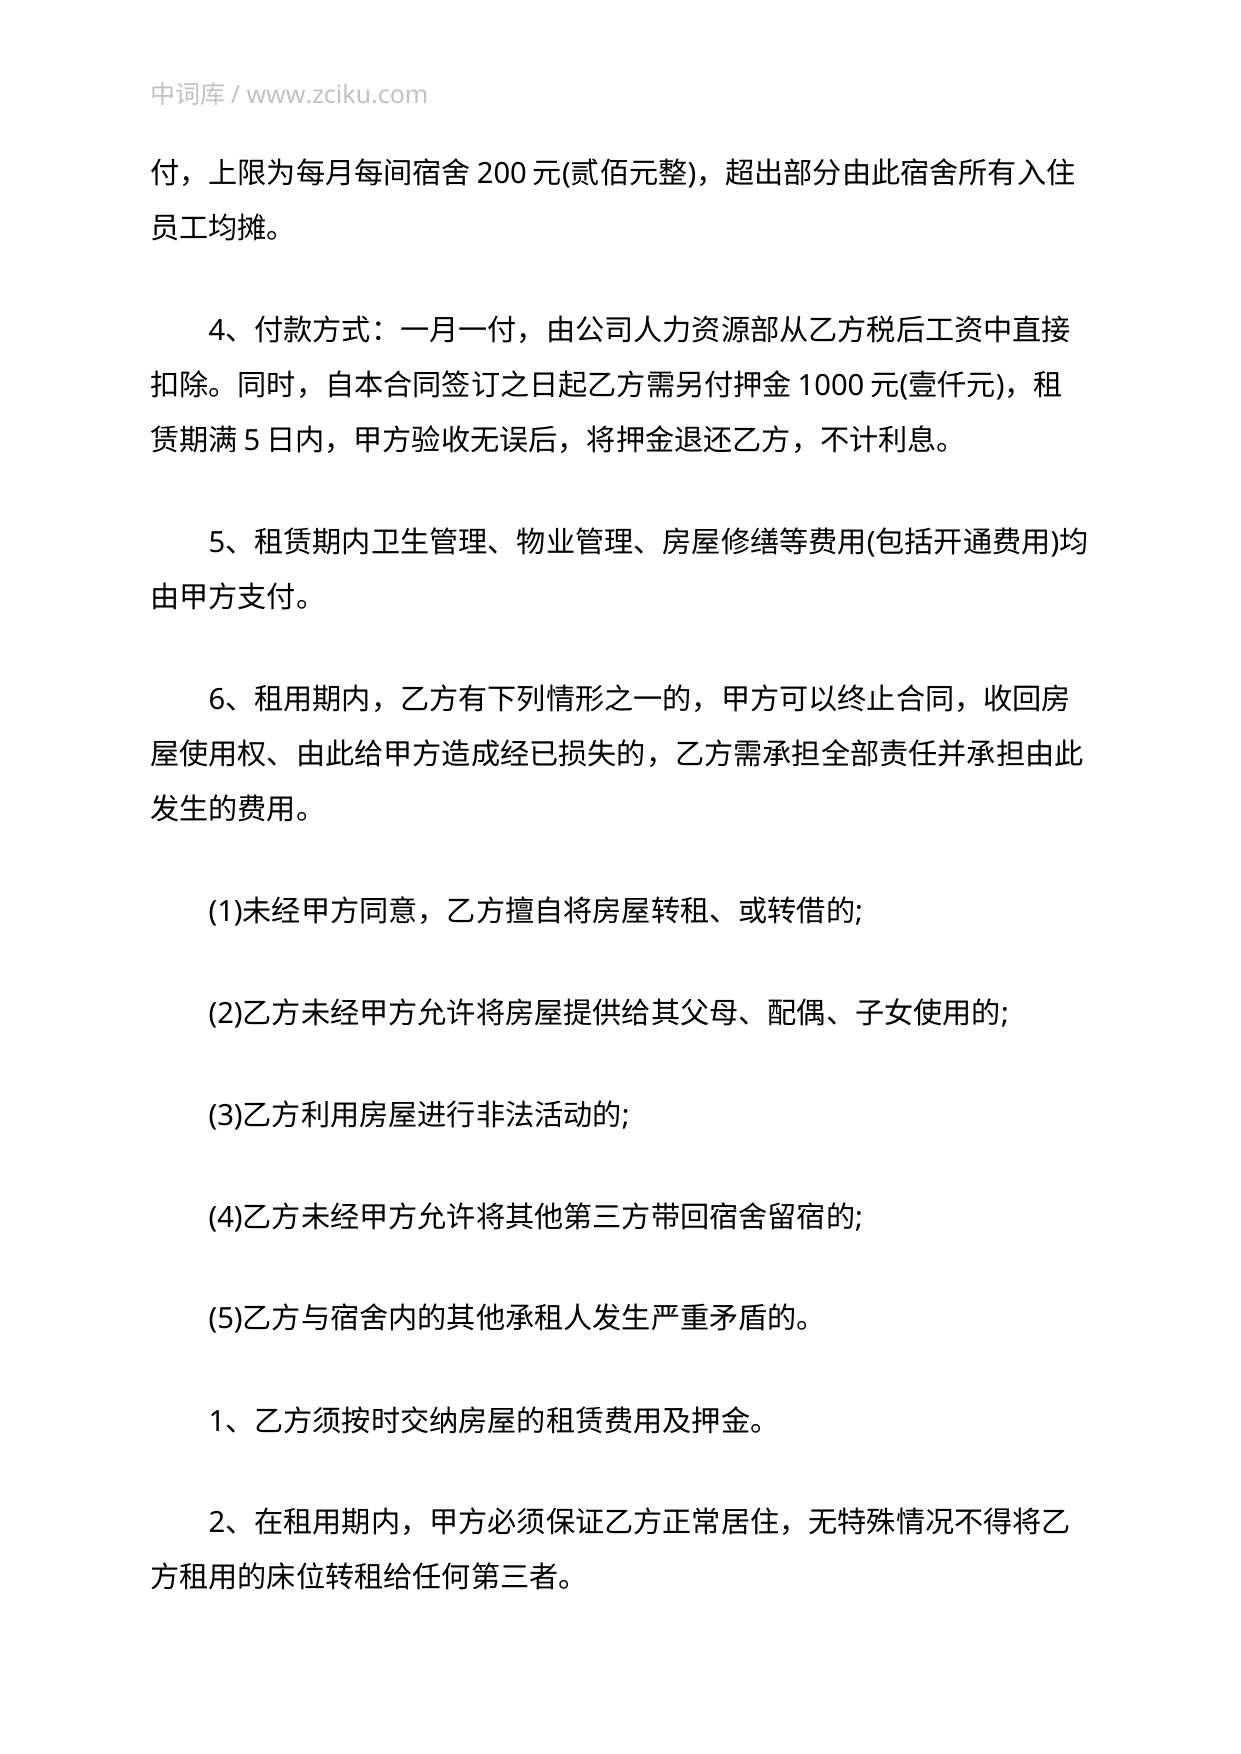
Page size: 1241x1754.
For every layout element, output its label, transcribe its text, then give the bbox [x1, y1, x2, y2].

text 5、租赁期内卫生管理、物业管理、房屋修缮等费用(包括开通费用)均由甲方支付。 [150, 519, 1090, 616]
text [150, 150, 1090, 247]
text 4、付款方式：一月一付，由公司人力资源部从乙方税后工资中直接扣除。同时，自本合同签订之日起乙方需另付押金1000元(壹仟元)，租赁期满5日内，甲方验收无误后，将押金退还乙方，不计利息。 [150, 307, 1090, 459]
text (3)乙方利用房屋进行非法活动的; [150, 1091, 1090, 1133]
text (4)乙方未经甲方允许将其他第三方带回宿舍留宿的; [150, 1193, 1090, 1236]
text (1)未经甲方同意，乙方擅自将房屋转租、或转借的; [150, 887, 1090, 929]
text 6、租用期内，乙方有下列情形之一的，甲方可以终止合同，收回房屋使用权、由此给甲方造成经已损失的，乙方需承担全部责任并承担由此发生的费用。 [150, 676, 1090, 828]
text 2、在租用期内，甲方必须保证乙方正常居住，无特殊情况不得将乙方租用的床位转租给任何第三者。 [150, 1499, 1090, 1596]
text (5)乙方与宿舍内的其他承租人发生严重矛盾的。 [150, 1295, 1090, 1337]
text 1、乙方须按时交纳房屋的租赁费用及押金。 [150, 1397, 1090, 1439]
text (2)乙方未经甲方允许将房屋提供给其父母、配偶、子女使用的; [150, 989, 1090, 1032]
